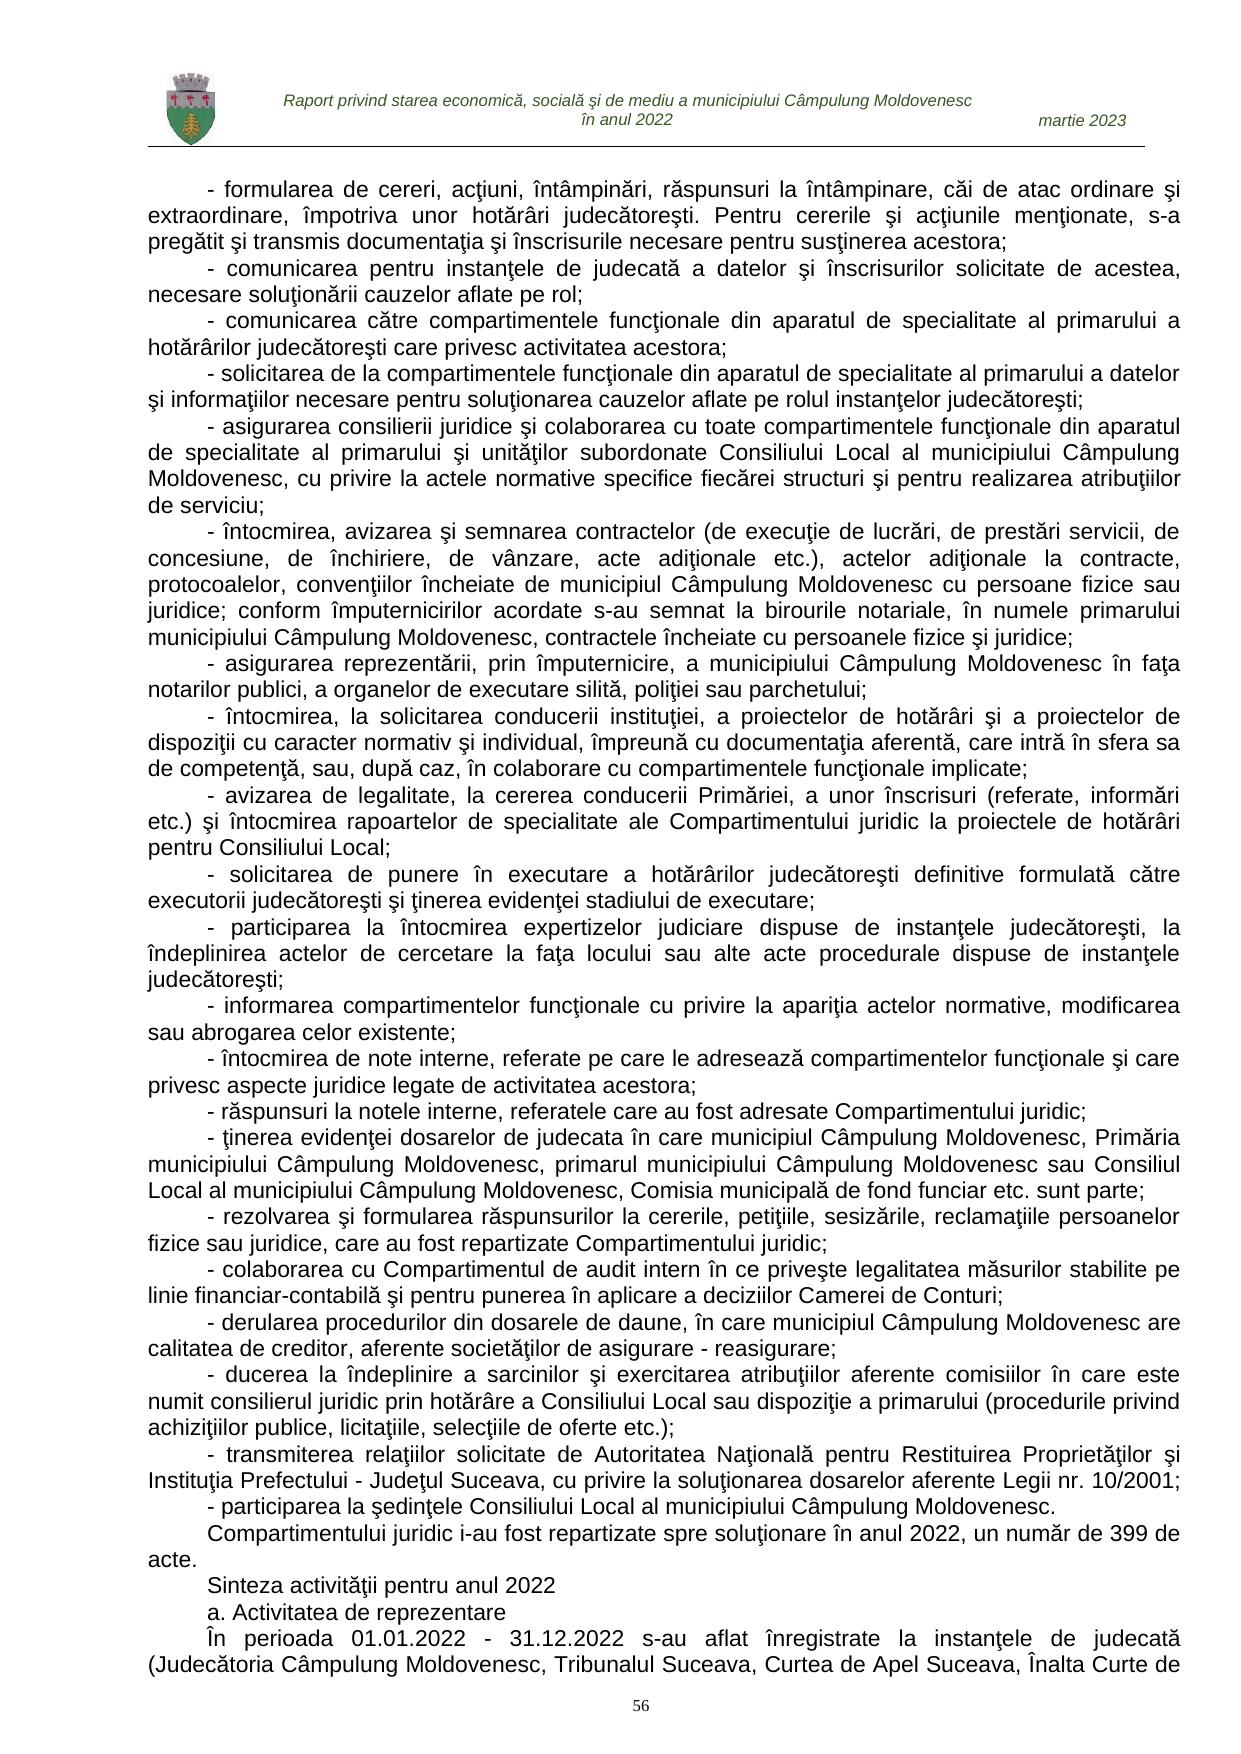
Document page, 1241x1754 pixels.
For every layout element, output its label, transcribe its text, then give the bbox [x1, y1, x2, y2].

text - comunicarea către compartimentele funcţionale din aparatul de specialitate al primarului a hotărârilor judecătoreşti care privesc activitatea acestora; [148, 307, 1181, 360]
text - derularea procedurilor din dosarele de daune, în care municipiul Câmpulung Moldovenesc are calitatea de creditor, aferente societăţilor de asigurare - reasigurare; [148, 1309, 1181, 1361]
text - rezolvarea şi formularea răspunsurilor la cererile, petiţiile, sesizările, reclamaţiile persoanelor fizice sau juridice, care au fost repartizate Compartimentului juridic; [148, 1203, 1181, 1256]
text a. Activitatea de reprezentare [148, 1599, 1181, 1625]
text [148, 1625, 1181, 1678]
text - colaborarea cu Compartimentul de audit intern în ce priveşte legalitatea măsurilor stabilite pe linie financiar-contabilă şi pentru punerea în aplicare a deciziilor Camerei de Conturi; [148, 1256, 1181, 1309]
text - ţinerea evidenţei dosarelor de judecata în care municipiul Câmpulung Moldovenesc, Primăria municipiului Câmpulung Moldovenesc, primarul municipiului Câmpulung Moldovenesc sau Consiliul Local al municipiului Câmpulung Moldovenesc, Comisia municipală de fond funciar etc. sunt parte; [148, 1124, 1181, 1203]
text - asigurarea reprezentării, prin împuternicire, a municipiului Câmpulung Moldovenesc în faţa notarilor publici, a organelor de executare silită, poliţiei sau parchetului; [148, 650, 1181, 703]
text - solicitarea de punere în executare a hotărârilor judecătoreşti definitive formulată către executorii judecătoreşti şi ţinerea evidenţei stadiului de executare; [148, 861, 1181, 913]
text - comunicarea pentru instanţele de judecată a datelor şi înscrisurilor solicitate de acestea, necesare soluţionării cauzelor aflate pe rol; [148, 254, 1181, 307]
text - transmiterea relaţiilor solicitate de Autoritatea Naţională pentru Restituirea Proprietăţilor şi Instituţia Prefectului - Judeţul Suceava, cu privire la soluţionarea dosarelor aferente Legii nr. 10/2001; - participarea la şedinţele Consiliului Local al municipiului Câmpulung Moldovenesc. [148, 1493, 1181, 1519]
text - ducerea la îndeplinire a sarcinilor şi exercitarea atribuţiilor aferente comisiilor în care este numit consilierul juridic prin hotărâre a Consiliului Local sau dispoziţie a primarului (procedurile privind achiziţiilor publice, licitaţiile, selecţiile de oferte etc.); [148, 1361, 1181, 1441]
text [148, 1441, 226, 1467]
text - formularea de cereri, acţiuni, întâmpinări, răspunsuri la întâmpinare, căi de atac ordinare şi extraordinare, împotriva unor hotărâri judecătoreşti. Pentru cererile şi acţiunile menţionate, s-a pregătit şi transmis documentaţia şi înscrisurile necesare pentru susţinerea acestora; [148, 176, 1181, 254]
text - solicitarea de la compartimentele funcţionale din aparatul de specialitate al primarului a datelor şi informaţiilor necesare pentru soluţionarea cauzelor aflate pe rolul instanţelor judecătoreşti; [148, 360, 1181, 413]
text - întocmirea, avizarea şi semnarea contractelor (de execuţie de lucrări, de prestări servicii, de concesiune, de închiriere, de vânzare, acte adiţionale etc.), actelor adiţionale la contracte, protocoalelor, convenţiilor încheiate de municipiul Câmpulung Moldovenesc cu persoane fizice sau juridice; conform împuternicirilor acordate s-au semnat la birourile notariale, în numele primarului municipiului Câmpulung Moldovenesc, contractele încheiate cu persoanele fizice şi juridice; [148, 518, 1181, 650]
text Compartimentului juridic i-au fost repartizate spre soluţionare în anul 2022, un număr de 399 de acte. [148, 1519, 1181, 1572]
text - informarea compartimentelor funcţionale cu privire la apariţia actelor normative, modificarea sau abrogarea celor existente; [148, 992, 1181, 1045]
text - răspunsuri la notele interne, referatele care au fost adresate Compartimentului juridic; [148, 1098, 1181, 1124]
text - participarea la întocmirea expertizelor judiciare dispuse de instanţele judecătoreşti, la îndeplinirea actelor de cercetare la faţa locului sau alte acte procedurale dispuse de instanţele judecătoreşti; [148, 913, 1181, 992]
text Sinteza activităţii pentru anul 2022 [148, 1572, 1181, 1599]
text - asigurarea consilierii juridice şi colaborarea cu toate compartimentele funcţionale din aparatul de specialitate al primarului şi unităţilor subordonate Consiliului Local al municipiului Câmpulung Moldovenesc, cu privire la actele normative specifice fiecărei structuri şi pentru realizarea atribuţiilor de serviciu; [148, 413, 1181, 518]
text - avizarea de legalitate, la cererea conducerii Primăriei, a unor înscrisuri (referate, informări etc.) şi întocmirea rapoartelor de specialitate ale Compartimentului juridic la proiectele de hotărâri pentru Consiliului Local; [148, 782, 1181, 861]
text - întocmirea de note interne, referate pe care le adresează compartimentelor funcţionale şi care privesc aspecte juridice legate de activitatea acestora; [148, 1045, 1181, 1098]
text - întocmirea, la solicitarea conducerii instituţiei, a proiectelor de hotărâri şi a proiectelor de dispoziţii cu caracter normativ şi individual, împreună cu documentaţia aferentă, care intră în sfera sa de competenţă, sau, după caz, în colaborare cu compartimentele funcţionale implicate; [148, 703, 1181, 782]
